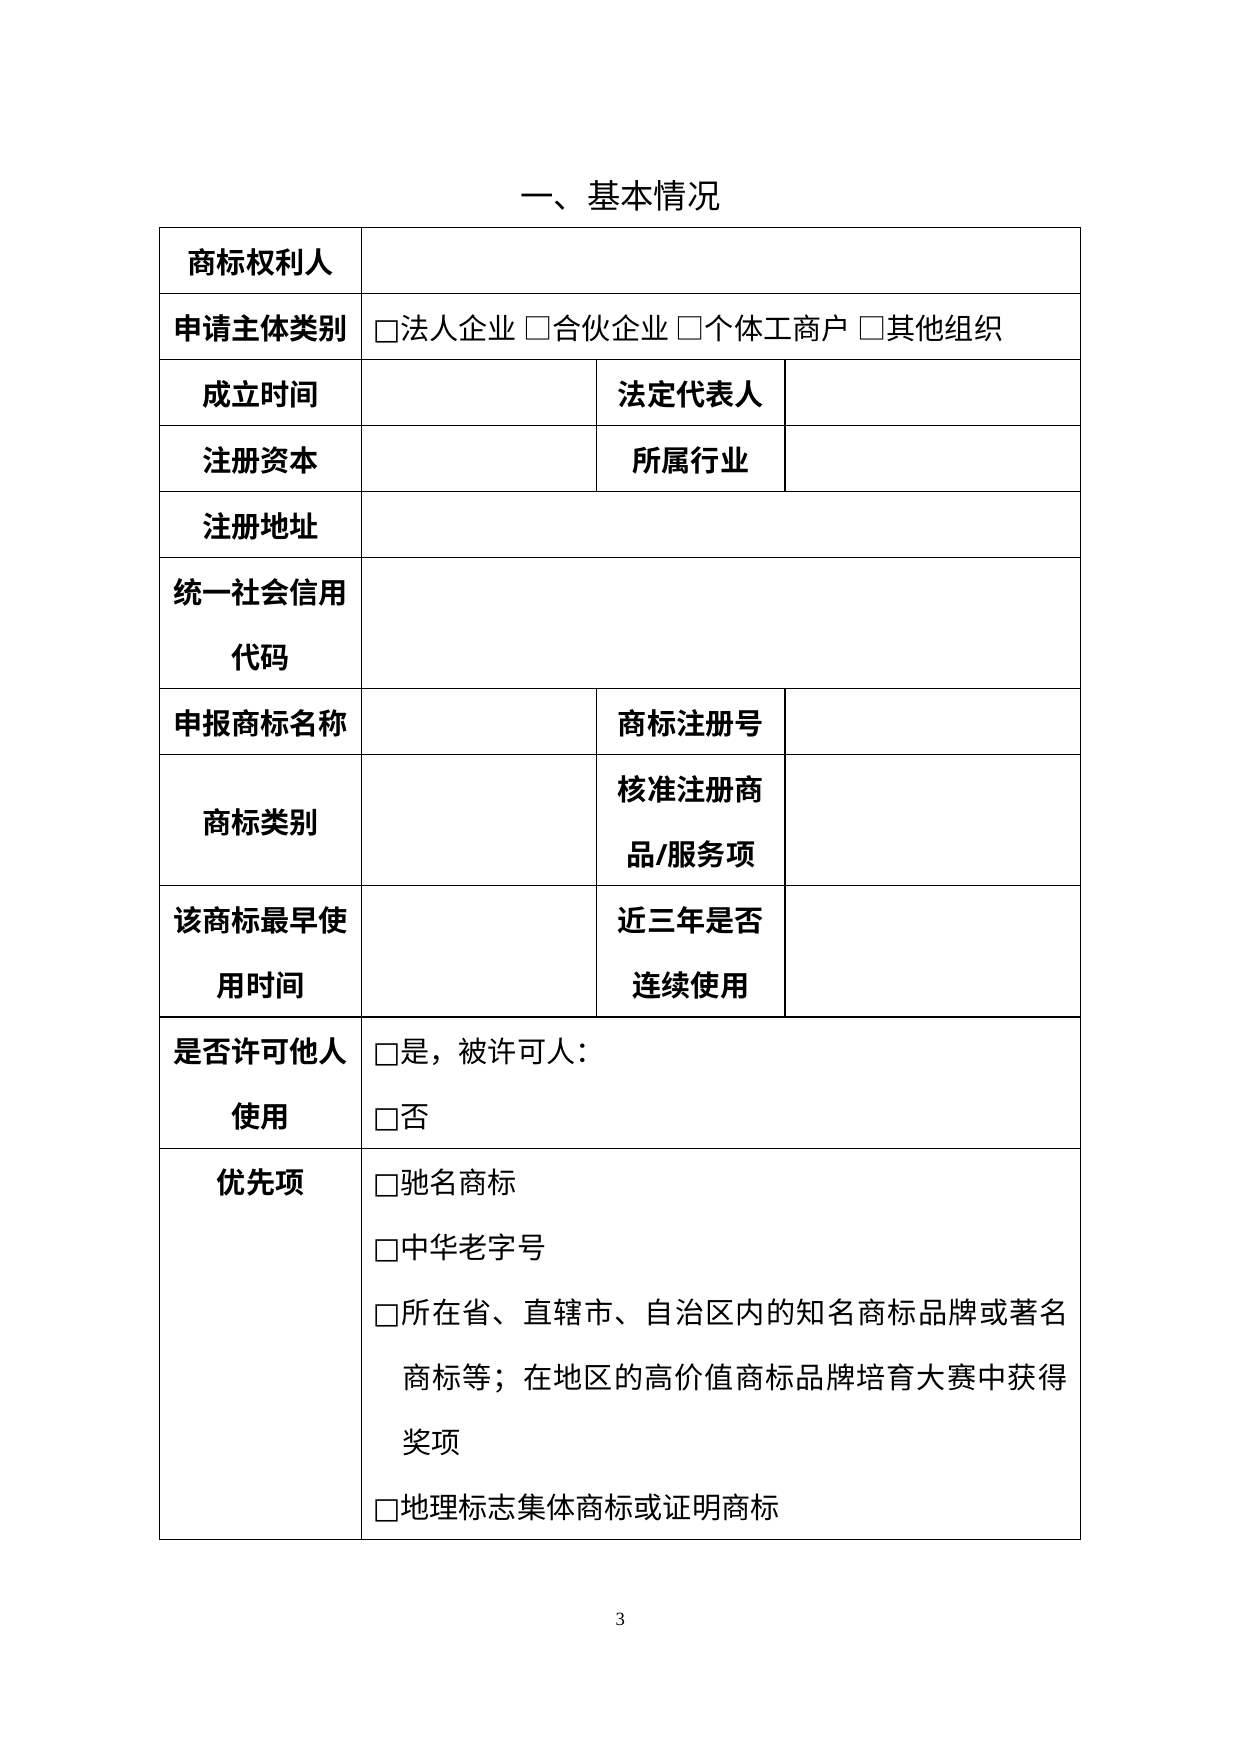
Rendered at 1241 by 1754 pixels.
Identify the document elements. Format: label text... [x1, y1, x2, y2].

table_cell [362, 1149, 1080, 1538]
table_cell 注册地址 [160, 492, 361, 557]
table_cell [362, 689, 596, 754]
table_cell 法定代表人 [597, 360, 784, 425]
table_cell [362, 492, 1080, 557]
table_cell 统一社会信用代码 [160, 558, 361, 688]
table_cell [362, 558, 1080, 688]
table_cell □是，被许可人： □否 [362, 1018, 1080, 1147]
table_cell 该商标最早使用时间 [160, 886, 361, 1016]
table_cell [786, 886, 1080, 1016]
table_cell □法人企业 □合伙企业 □个体工商户 □其他组织 [362, 294, 1080, 359]
table_cell 申请主体类别 [160, 294, 361, 359]
table_cell [362, 426, 596, 491]
table_cell [786, 426, 1080, 491]
table_header 商标权利人 [160, 228, 361, 293]
text 一、基本情况 [187, 162, 1053, 227]
table_cell [786, 360, 1080, 425]
table_cell 优先项 [160, 1149, 361, 1538]
table_cell 近三年是否连续使用 [597, 886, 784, 1016]
table_cell 商标类别 [160, 755, 361, 885]
table_cell 申报商标名称 [160, 689, 361, 754]
table_header [362, 228, 1080, 293]
table_cell [786, 755, 1080, 885]
table_cell 成立时间 [160, 360, 361, 425]
table_cell [362, 360, 596, 425]
table_cell [786, 689, 1080, 754]
table_cell 所属行业 [597, 426, 784, 491]
table_cell 注册资本 [160, 426, 361, 491]
table_cell 商标注册号 [597, 689, 784, 754]
table_cell 核准注册商品/服务项 [597, 755, 784, 885]
table_cell [362, 886, 596, 1016]
table_cell [362, 755, 596, 885]
table_cell 是否许可他人使用 [160, 1018, 361, 1147]
